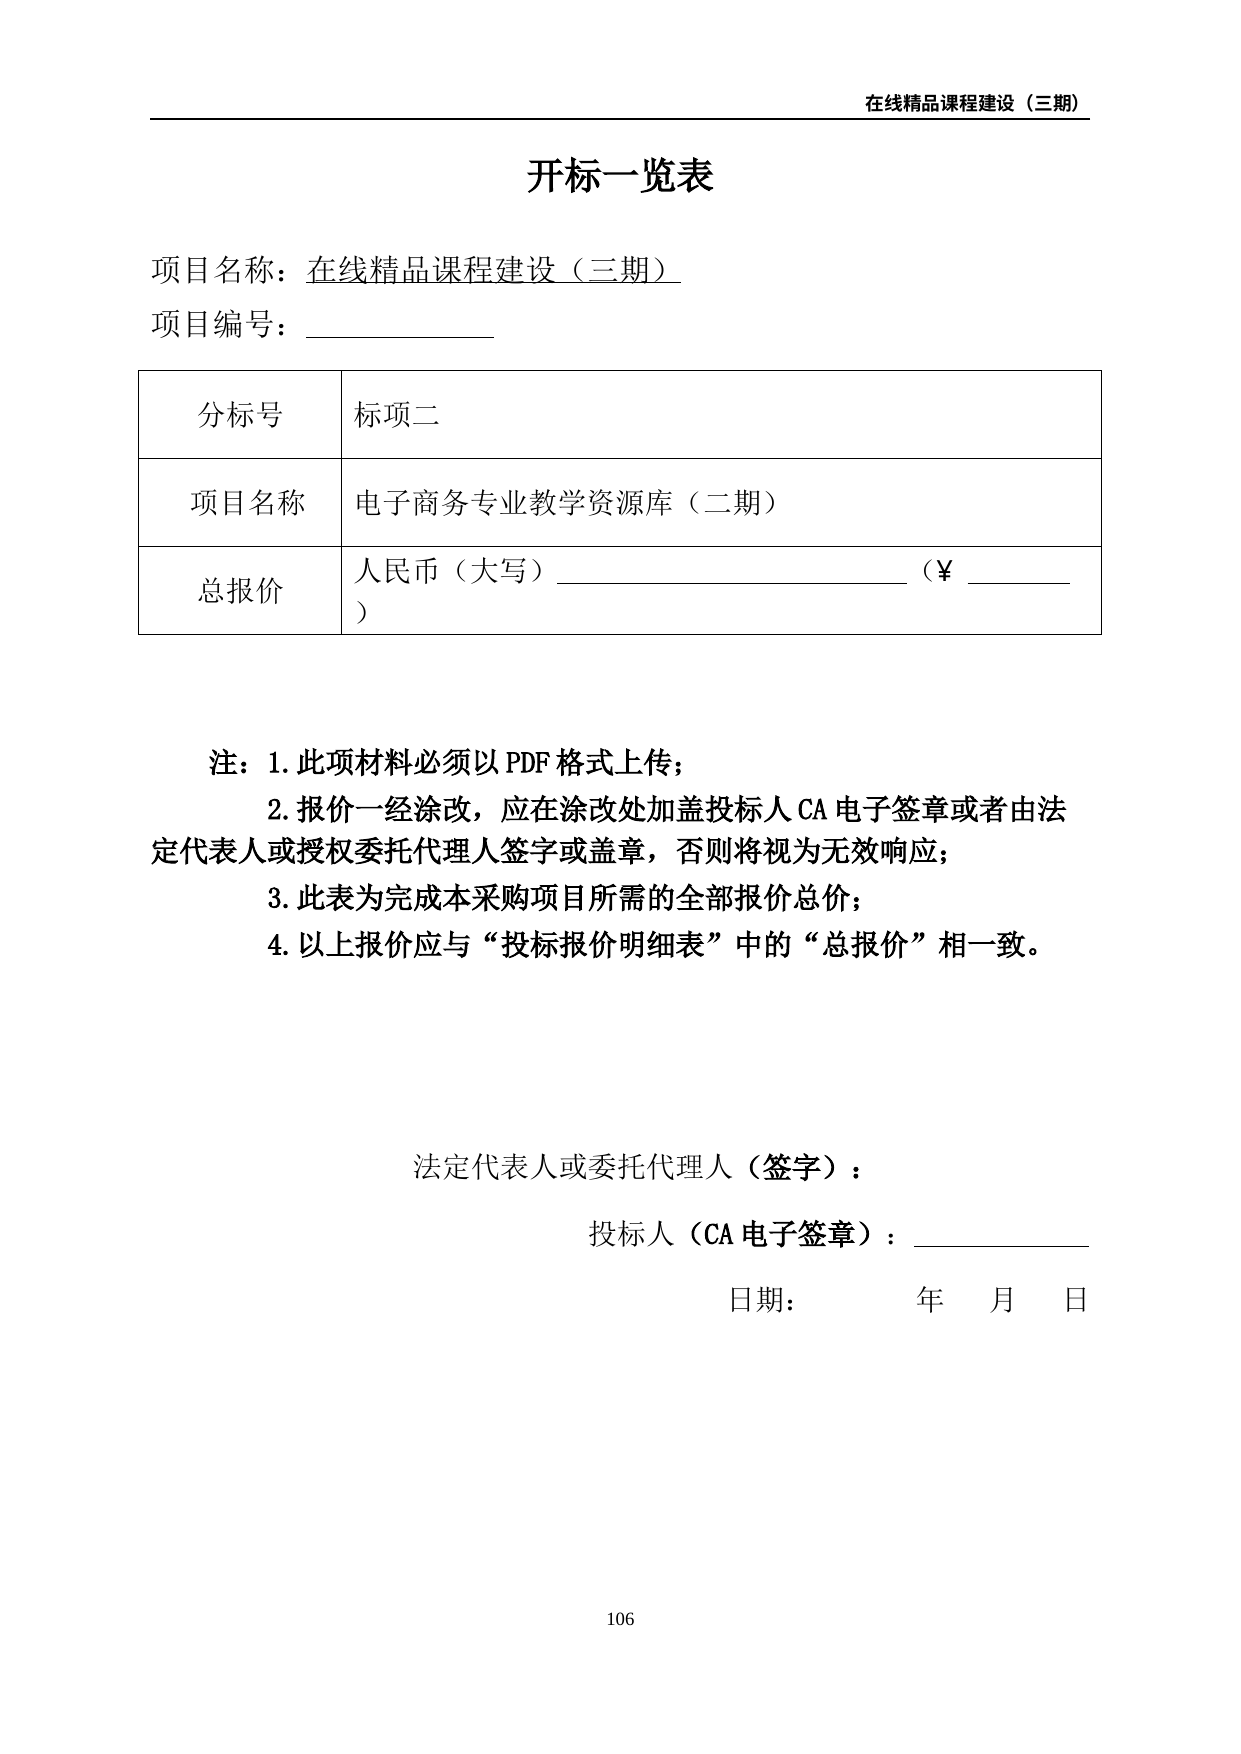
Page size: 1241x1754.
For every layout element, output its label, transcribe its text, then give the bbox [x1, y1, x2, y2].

text 3.此表为完成本采购项目所需的全部报价总价； [150, 874, 1090, 916]
text 项目编号： [150, 292, 1090, 346]
table_cell 项目名称 [139, 459, 341, 546]
table_header 标项二 [342, 371, 1101, 458]
text 注：1.此项材料必须以PDF格式上传； [150, 739, 1090, 781]
table_header 分标号 [139, 371, 341, 458]
text 投标人（CA电子签章）： [150, 1215, 1090, 1248]
text 项目名称：在线精品课程建设（三期） [150, 238, 1090, 292]
text 日期： 年 月 日 [150, 1281, 1090, 1314]
text 开标一览表 [150, 155, 1090, 197]
text 2.报价一经涂改，应在涂改处加盖投标人CA电子签章或者由法定代表人或授权委托代理人签字或盖章，否则将视为无效响应； [150, 786, 1090, 869]
table_cell 电子商务专业教学资源库（二期） [342, 459, 1101, 546]
table_cell 人民币（大写） （¥ ） [342, 547, 1101, 634]
text 法定代表人或委托代理人（签字）： [150, 1148, 1090, 1182]
table_cell 总报价 [139, 547, 341, 634]
text 4.以上报价应与“投标报价明细表”中的“总报价”相一致。 [150, 921, 1090, 963]
